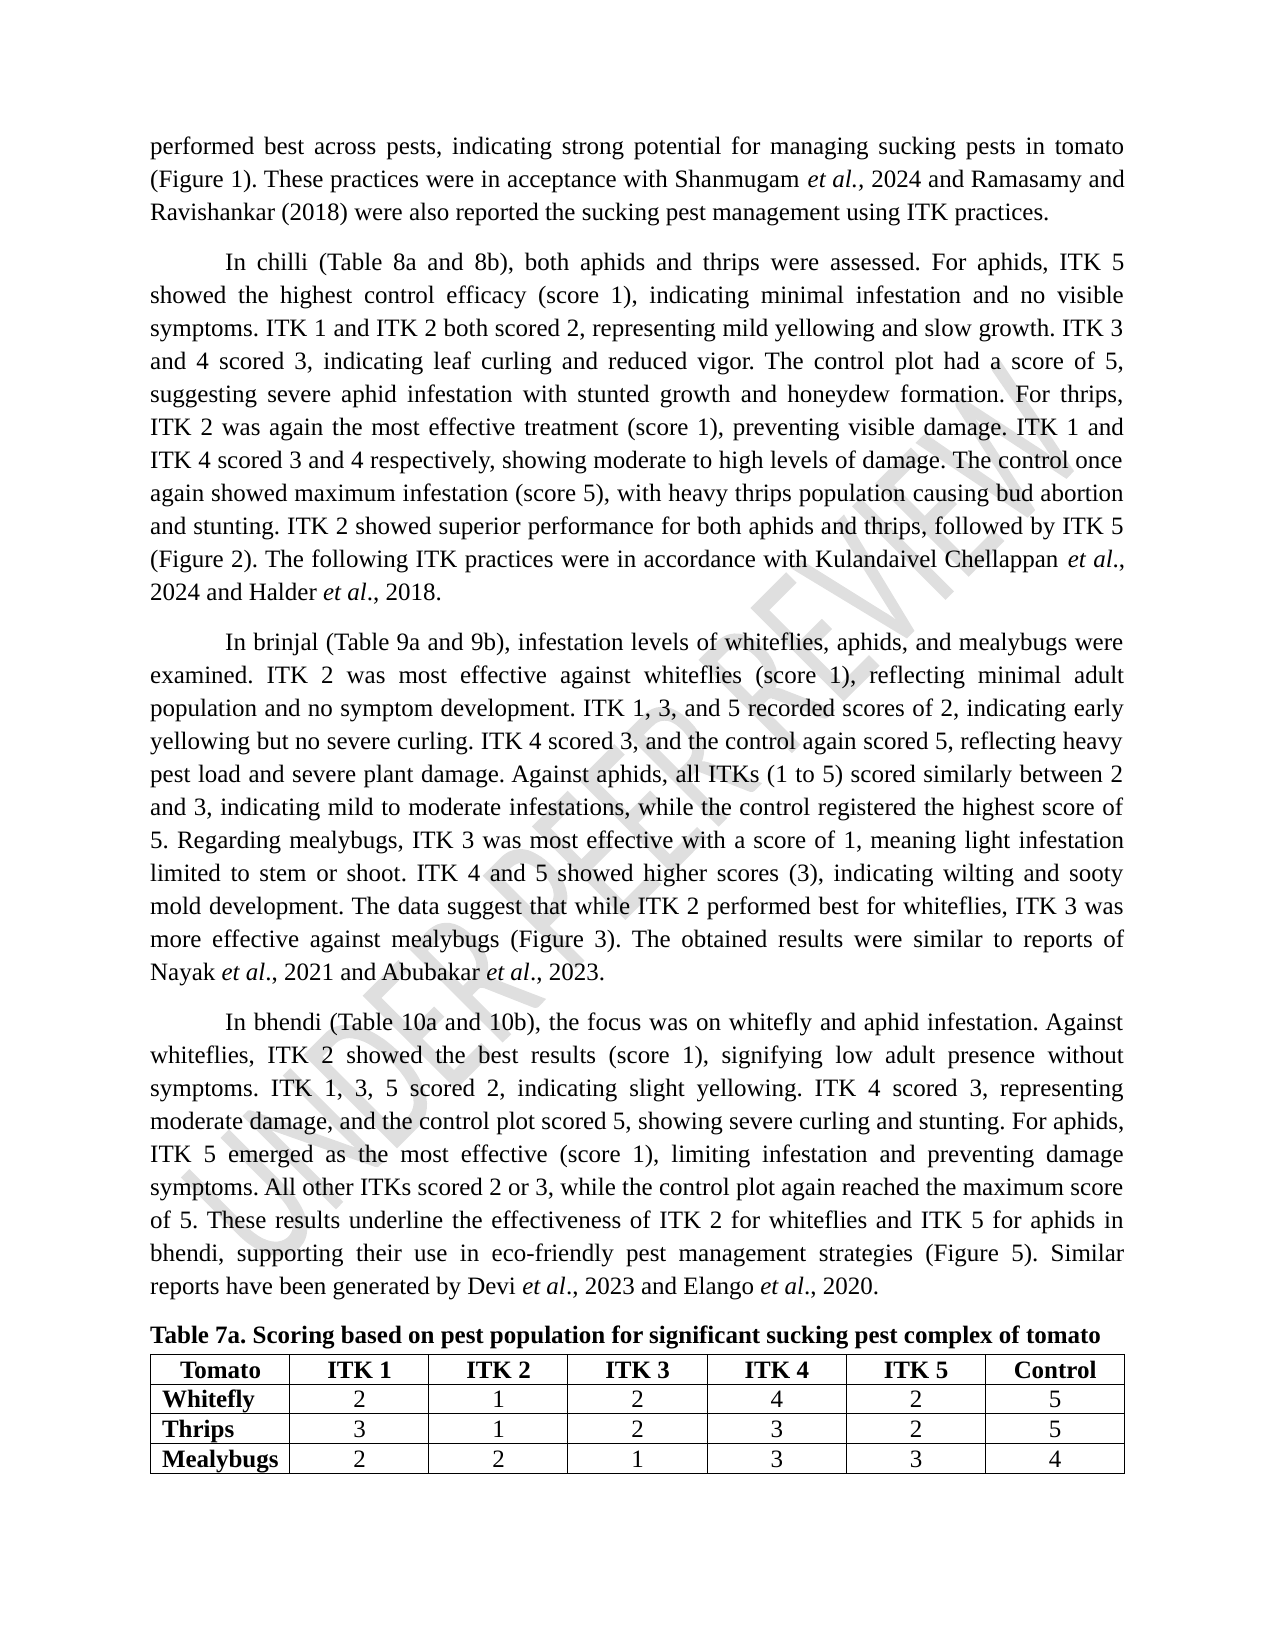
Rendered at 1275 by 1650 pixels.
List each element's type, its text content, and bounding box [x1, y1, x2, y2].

table_cell 2 [290, 1385, 428, 1413]
table_cell Whitefly [151, 1385, 289, 1413]
text Table 7a. Scoring based on pest population for significant sucking pest complex of tomato [150, 1321, 1125, 1349]
table_cell 3 [290, 1414, 428, 1443]
table_cell 2 [847, 1414, 985, 1443]
table_header ITK 1 [290, 1355, 428, 1383]
table_cell 5 [986, 1414, 1124, 1443]
table_cell 4 [986, 1444, 1124, 1473]
table_cell 2 [847, 1385, 985, 1413]
table_cell 3 [847, 1444, 985, 1473]
table_cell 4 [708, 1385, 846, 1413]
table_cell 2 [290, 1444, 428, 1473]
table_cell Mealybugs [151, 1444, 289, 1473]
table_cell 3 [708, 1414, 846, 1443]
table_header Control [986, 1355, 1124, 1383]
table_cell 1 [568, 1444, 707, 1473]
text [150, 131, 1125, 226]
table_cell Thrips [151, 1414, 289, 1443]
table_header Tomato [151, 1355, 289, 1383]
table_cell 5 [986, 1385, 1124, 1413]
table_header ITK 5 [847, 1355, 985, 1383]
table_cell 2 [568, 1385, 707, 1413]
text In bhendi (Table 10a and 10b), the focus was on whitefly and aphid infestation. Against whiteflies, ITK 2 showed the best results (score 1), signifying low adult presence without symptoms. ITK 1, 3, 5 scored 2, indicating slight yellowing. ITK 4 scored 3, representing moderate damage, and the control plot scored 5, showing severe curling and stunting. For aphids, ITK 5 emerged as the most effective (score 1), limiting infestation and preventing damage symptoms. All other ITKs scored 2 or 3, while the control plot again reached the maximum score of 5. These results underline the effectiveness of ITK 2 for whiteflies and ITK 5 for aphids in bhendi, supporting their use in eco-friendly pest management strategies (Figure 5). Similar reports have been generated by Devi et al., 2023 and Elango et al., 2020. [150, 1007, 1125, 1300]
text In chilli (Table 8a and 8b), both aphids and thrips were assessed. For aphids, ITK 5 showed the highest control efficacy (score 1), indicating minimal infestation and no visible symptoms. ITK 1 and ITK 2 both scored 2, representing mild yellowing and slow growth. ITK 3 and 4 scored 3, indicating leaf curling and reduced vigor. The control plot had a score of 5, suggesting severe aphid infestation with stunted growth and honeydew formation. For thrips, ITK 2 was again the most effective treatment (score 1), preventing visible damage. ITK 1 and ITK 4 scored 3 and 4 respectively, showing moderate to high levels of damage. The control once again showed maximum infestation (score 5), with heavy thrips population causing bud abortion and stunting. ITK 2 showed superior performance for both aphids and thrips, followed by ITK 5 (Figure 2). The following ITK practices were in accordance with Kulandaivel Chellappan et al., 2024 and Halder et al., 2018. [150, 247, 1125, 606]
table_header ITK 3 [568, 1355, 707, 1383]
table_cell 3 [708, 1444, 846, 1473]
table_cell 2 [568, 1414, 707, 1443]
table_header ITK 4 [708, 1355, 846, 1383]
table_cell 2 [429, 1444, 567, 1473]
table_cell 1 [429, 1414, 567, 1443]
table_cell 1 [429, 1385, 567, 1413]
text In brinjal (Table 9a and 9b), infestation levels of whiteflies, aphids, and mealybugs were examined. ITK 2 was most effective against whiteflies (score 1), reflecting minimal adult population and no symptom development. ITK 1, 3, and 5 recorded scores of 2, indicating early yellowing but no severe curling. ITK 4 scored 3, and the control again scored 5, reflecting heavy pest load and severe plant damage. Against aphids, all ITKs (1 to 5) scored similarly between 2 and 3, indicating mild to moderate infestations, while the control registered the highest score of 5. Regarding mealybugs, ITK 3 was most effective with a score of 1, meaning light infestation limited to stem or shoot. ITK 4 and 5 showed higher scores (3), indicating wilting and sooty mold development. The data suggest that while ITK 2 performed best for whiteflies, ITK 3 was more effective against mealybugs (Figure 3). The obtained results were similar to reports of Nayak et al., 2021 and Abubakar et al., 2023. [150, 627, 1125, 986]
table_header ITK 2 [429, 1355, 567, 1383]
